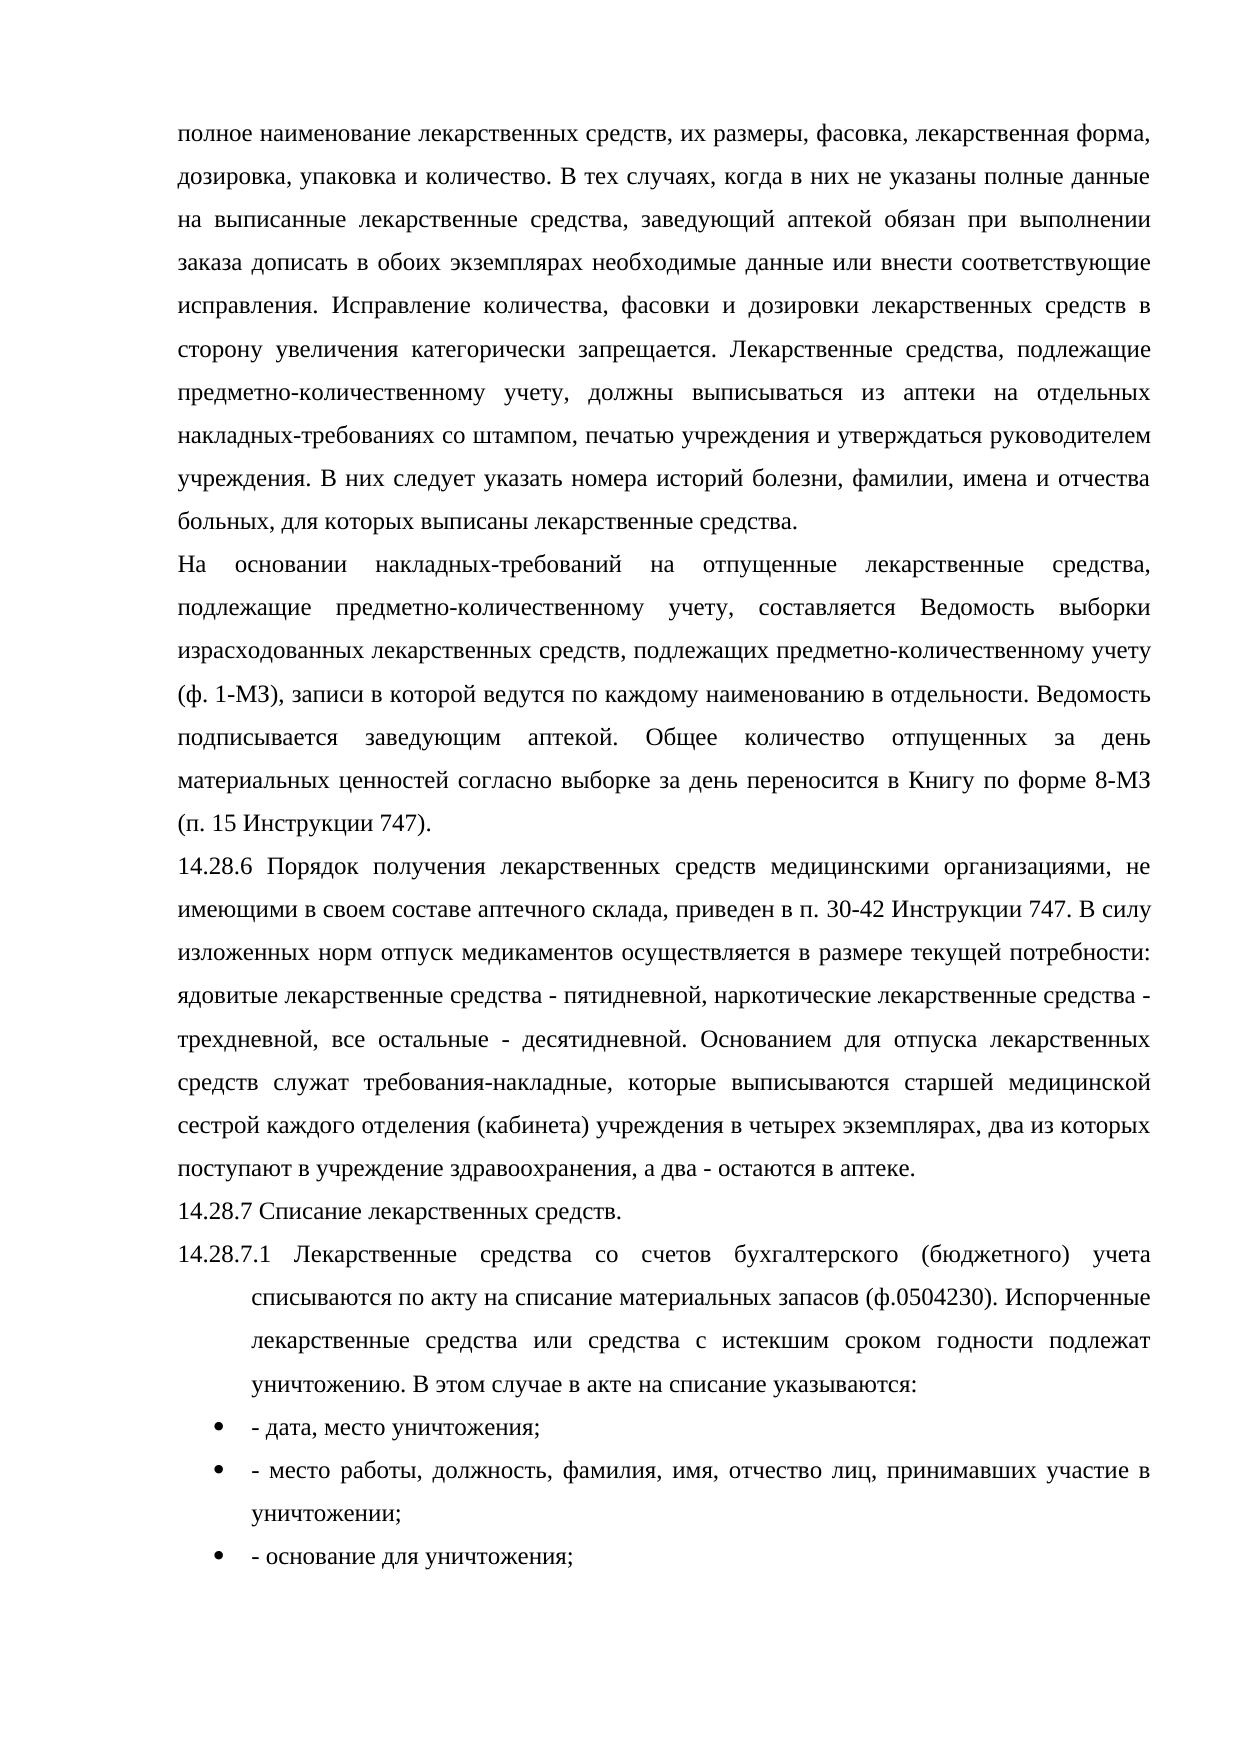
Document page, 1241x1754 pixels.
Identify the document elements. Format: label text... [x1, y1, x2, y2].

list 14.28.6 Порядок получения лекарственных средств медицинскими организациями, не имеющими в своем составе аптечного склада, приведен в п. 30-42 Инструкции 747. В силу изложенных норм отпуск медикаментов осуществляется в размере текущей потребности: ядовитые лекарственные средства - пятидневной, наркотические лекарственные средства - трехдневной, все остальные - десятидневной. Основанием для отпуска лекарственных средств служат требования-накладные, которые выписываются старшей медицинской сестрой каждого отделения (кабинета) учреждения в четырех экземплярах, два из которых поступают в учреждение здравоохранения, а два - остаются в аптеке. [177, 851, 1152, 1182]
text - место работы, должность, фамилия, имя, отчество лиц, принимавших участие в уничтожении; [214, 1455, 1152, 1527]
text - основание для уничтожения; [214, 1541, 1152, 1570]
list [177, 118, 1152, 535]
list 14.28.7.1 Лекарственные средства со счетов бухгалтерского (бюджетного) учета списываются по акту на списание материальных запасов (ф.0504230). Испорченные лекарственные средства или средства с истекшим сроком годности подлежат уничтожению. В этом случае в акте на списание указываются: [177, 1239, 1152, 1397]
list На основании накладных-требований на отпущенные лекарственные средства, подлежащие предметно-количественному учету, составляется Ведомость выборки израсходованных лекарственных средств, подлежащих предметно-количественному учету (ф. 1-МЗ), записи в которой ведутся по каждому наименованию в отдельности. Ведомость подписывается заведующим аптекой. Общее количество отпущенных за день материальных ценностей согласно выборке за день переносится в Книгу по форме 8-МЗ (п. 15 Инструкции 747). [177, 549, 1152, 837]
text - дата, место уничтожения; [214, 1412, 1152, 1441]
list 14.28.7 Списание лекарственных средств. [177, 1196, 1152, 1225]
